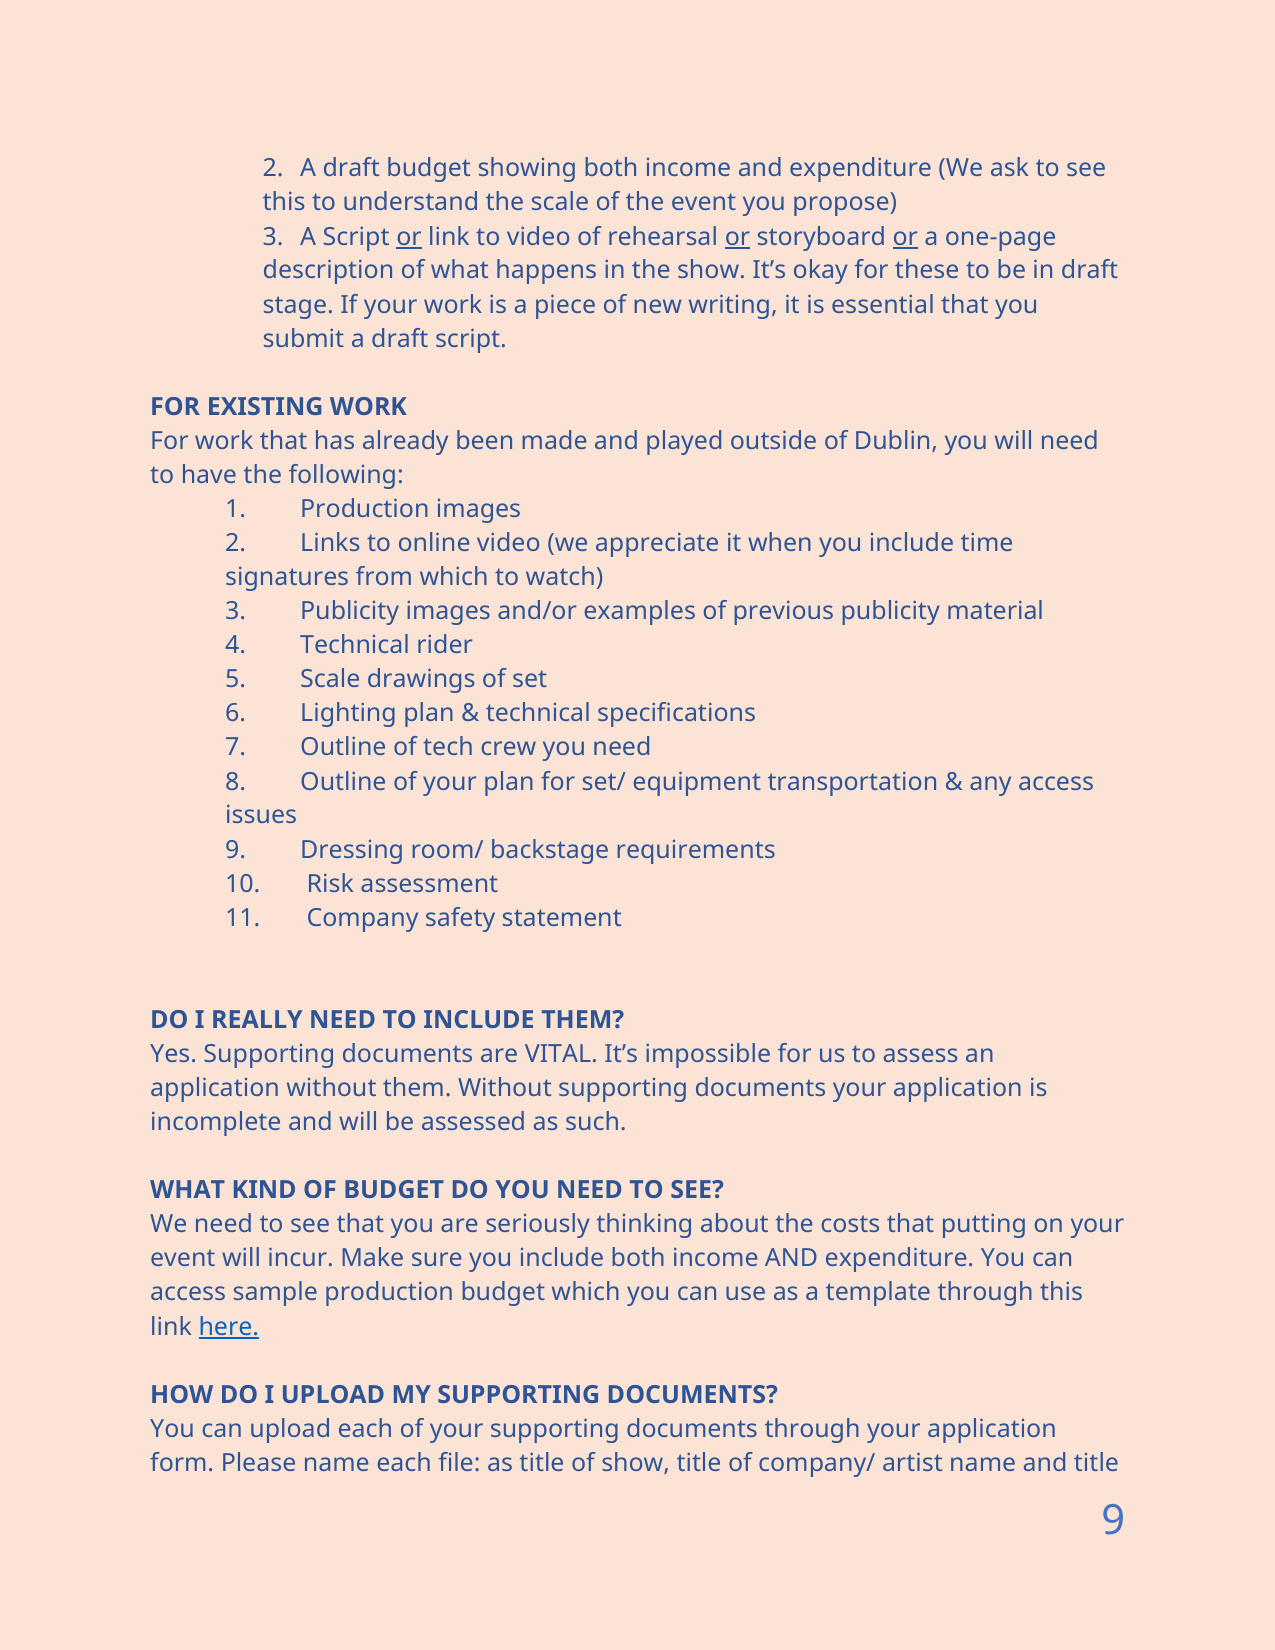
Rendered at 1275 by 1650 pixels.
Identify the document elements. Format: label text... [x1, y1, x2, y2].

list Publicity images and/or examples of previous publicity material [225, 593, 1125, 627]
list Outline of your plan for set/ equipment transportation & any access issues [225, 763, 1125, 831]
list Production images [225, 491, 1125, 525]
list Outline of tech crew you need [225, 729, 1125, 763]
list Dressing room/ backstage requirements [225, 831, 1125, 865]
list Technical rider [225, 627, 1125, 661]
text We need to see that you are seriously thinking about the costs that putting on your event will incur. Make sure you include both income AND expenditure. You can access sample production budget which you can use as a template through this link here. [150, 1206, 1125, 1342]
list Lighting plan & technical specifications [225, 695, 1125, 729]
list A draft budget showing both income and expenditure (We ask to see this to understand the scale of the event you propose) [262, 150, 1125, 218]
text Yes. Supporting documents are VITAL. It’s impossible for us to assess an application without them. Without supporting documents your application is incomplete and will be assessed as such. [150, 1036, 1125, 1138]
text DO I REALLY NEED TO INCLUDE THEM? [150, 1002, 1125, 1036]
list Scale drawings of set [225, 661, 1125, 695]
list Company safety statement [225, 899, 1125, 933]
text HOW DO I UPLOAD MY SUPPORTING DOCUMENTS? [150, 1376, 1125, 1410]
list Risk assessment [225, 865, 1125, 899]
text FOR EXISTING WORK For work that has already been made and played outside of Dublin, you will need to have the following: [150, 388, 1125, 491]
list A Script or link to video of rehearsal or storyboard or a one-page description of what happens in the show. It’s okay for these to be in draft stage. If your work is a piece of new writing, it is essential that you submit a draft script. [262, 218, 1125, 354]
text WHAT KIND OF BUDGET DO YOU NEED TO SEE? [150, 1172, 1125, 1206]
list Links to online video (we appreciate it when you include time signatures from which to watch) [225, 525, 1125, 593]
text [150, 1410, 1125, 1478]
